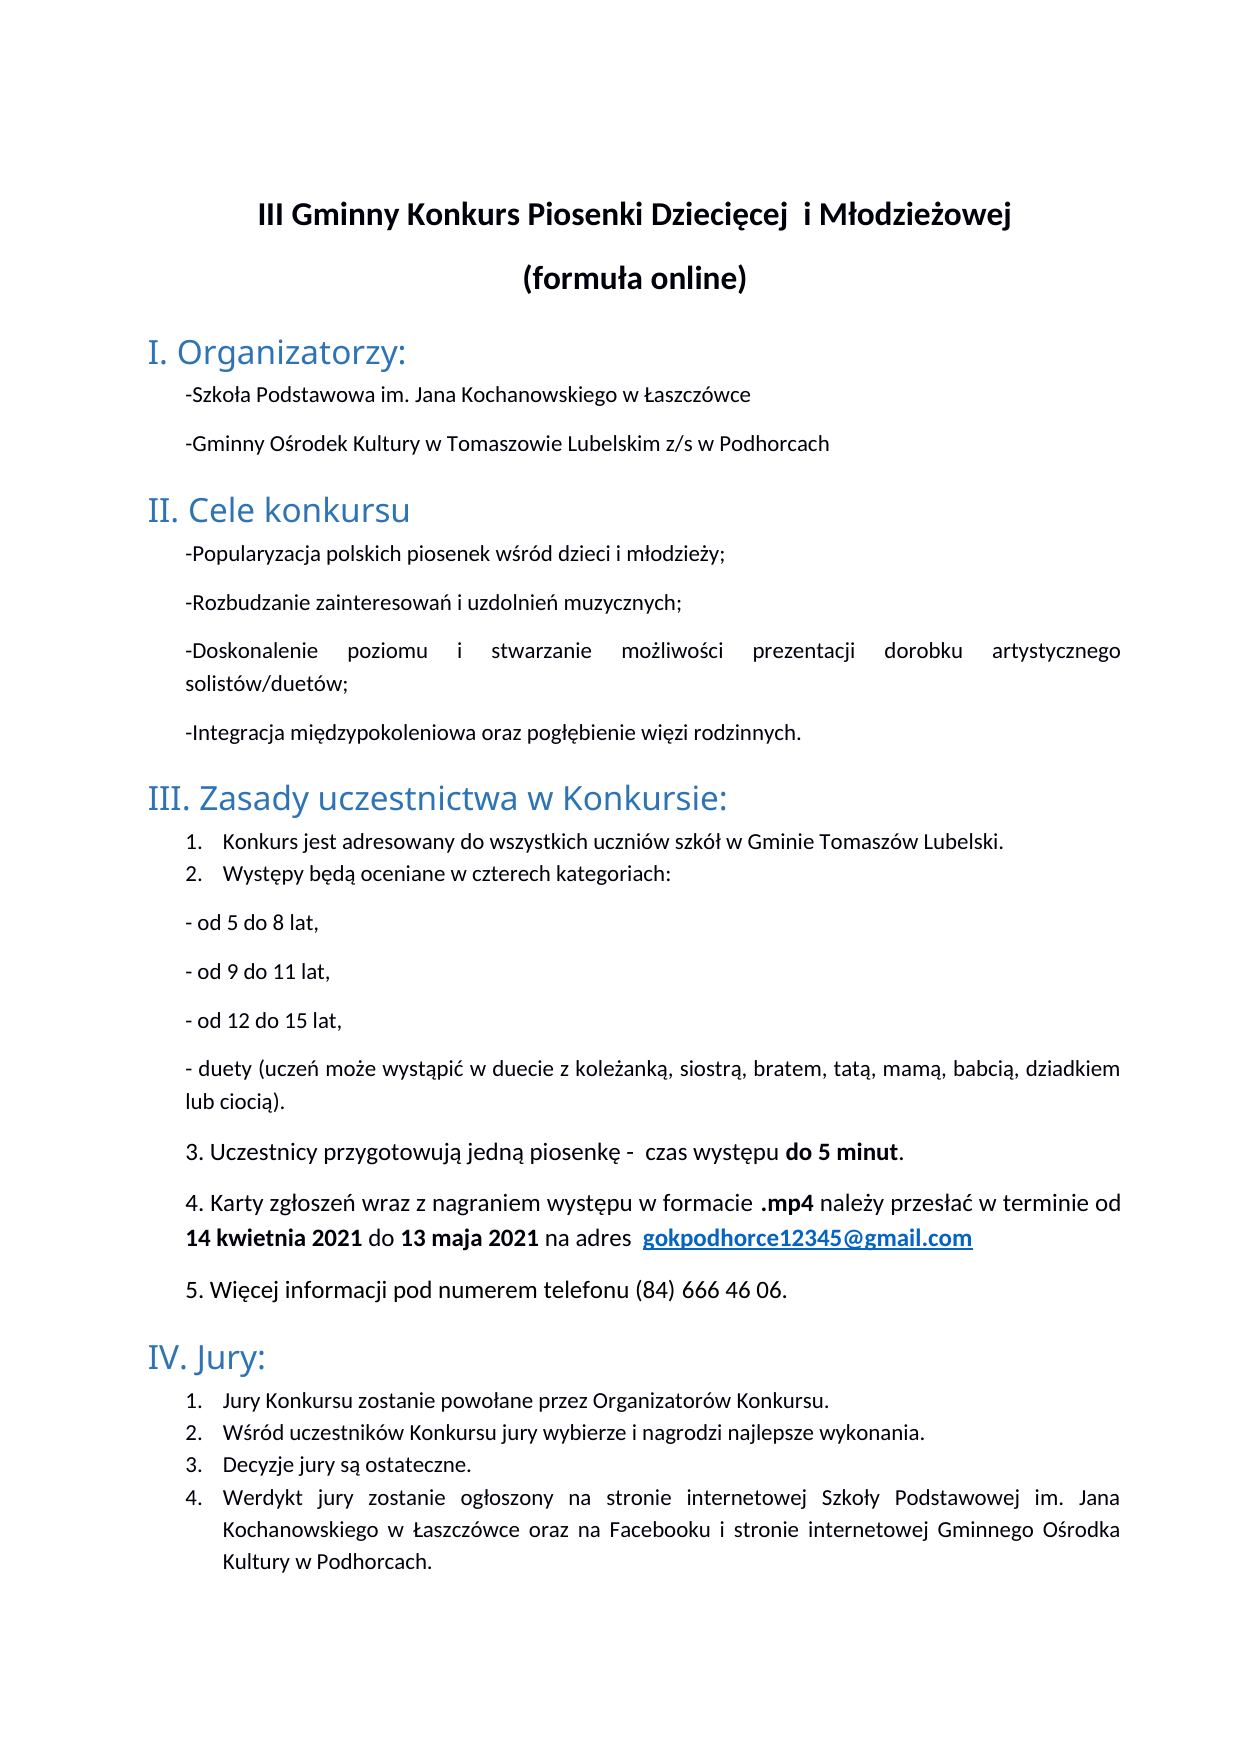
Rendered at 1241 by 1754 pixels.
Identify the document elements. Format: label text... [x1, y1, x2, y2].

text -Gminny Ośrodek Kultury w Tomaszowie Lubelskim z/s w Podhorcach [185, 429, 1122, 457]
text - od 5 do 8 lat, [185, 908, 1122, 936]
text 3. Uczestnicy przygotowują jedną piosenkę - czas występu do 5 minut. [185, 1136, 1122, 1166]
text -Popularyzacja polskich piosenek wśród dzieci i młodzieży; [185, 539, 1122, 567]
list Konkurs jest adresowany do wszystkich uczniów szkół w Gminie Tomaszów Lubelski. [185, 827, 1122, 855]
text - duety (uczeń może wystąpić w duecie z koleżanką, siostrą, bratem, tatą, mamą, babcią, dziadkiem lub ciocią). [185, 1054, 1122, 1115]
text I. Organizatorzy: [148, 328, 1122, 374]
text - od 9 do 11 lat, [185, 957, 1122, 985]
text -Szkoła Podstawowa im. Jana Kochanowskiego w Łaszczówce [185, 381, 1122, 409]
text (formuła online) [148, 257, 1122, 297]
list Werdykt jury zostanie ogłoszony na stronie internetowej Szkoły Podstawowej im. Jana Kochanowskiego w Łaszczówce oraz na Facebooku i stronie internetowej Gminnego Ośrodka Kultury w Podhorcach. [185, 1483, 1122, 1575]
text - od 12 do 15 lat, [185, 1006, 1122, 1034]
text -Doskonalenie poziomu i stwarzanie możliwości prezentacji dorobku artystycznego solistów/duetów; [185, 637, 1122, 697]
text IV. Jury: [148, 1334, 1122, 1379]
text III. Zasady uczestnictwa w Konkursie: [148, 775, 1122, 820]
list Jury Konkursu zostanie powołane przez Organizatorów Konkursu. [185, 1386, 1122, 1414]
list Wśród uczestników Konkursu jury wybierze i nagrodzi najlepsze wykonania. [185, 1418, 1122, 1446]
text -Integracja międzypokoleniowa oraz pogłębienie więzi rodzinnych. [185, 718, 1122, 746]
list Występy będą oceniane w czterech kategoriach: [185, 859, 1122, 887]
text -Rozbudzanie zainteresowań i uzdolnień muzycznych; [185, 588, 1122, 616]
text 4. Karty zgłoszeń wraz z nagraniem występu w formacie .mp4 należy przesłać w terminie od 14 kwietnia 2021 do 13 maja 2021 na adres gokpodhorce12345@gmail.com [185, 1187, 1122, 1253]
list Decyzje jury są ostateczne. [185, 1451, 1122, 1478]
text II. Cele konkursu [148, 487, 1122, 532]
text III Gminny Konkurs Piosenki Dziecięcej i Młodzieżowej [148, 193, 1122, 234]
text 5. Więcej informacji pod numerem telefonu (84) 666 46 06. [185, 1274, 1122, 1304]
